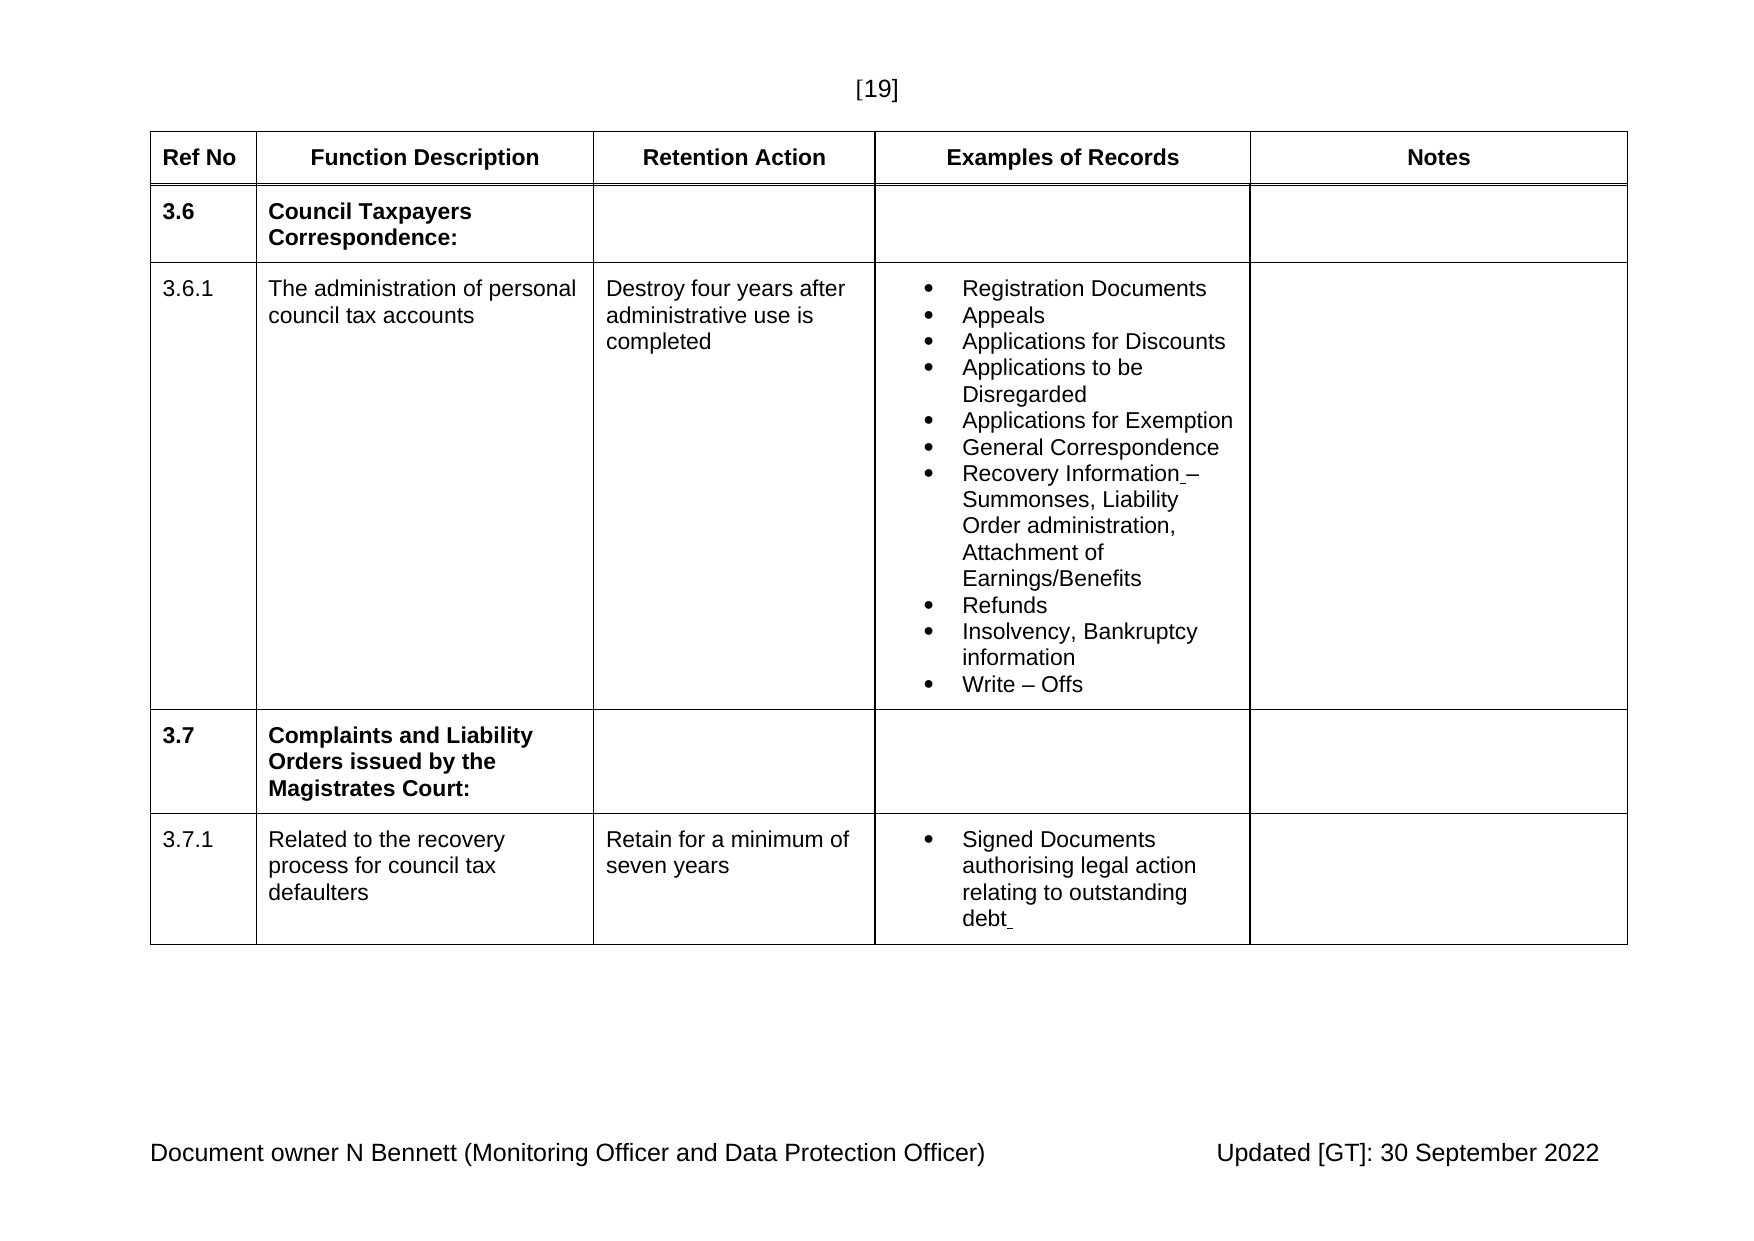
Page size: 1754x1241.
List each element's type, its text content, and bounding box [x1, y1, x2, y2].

table_cell 3.6 [151, 186, 256, 262]
table_cell Signed Documents authorising legal action relating to outstanding debt [876, 814, 1249, 943]
table_cell [1251, 186, 1627, 262]
table_cell [876, 710, 1249, 813]
table_cell [1251, 263, 1627, 709]
table_cell Related to the recovery process for council tax defaulters [257, 814, 593, 943]
table_cell Complaints and Liability Orders issued by the Magistrates Court: [257, 710, 593, 813]
table_cell [876, 186, 1249, 262]
table_header Examples of Records [876, 132, 1250, 182]
table_cell Council Taxpayers Correspondence: [257, 186, 593, 262]
table_cell [594, 710, 874, 813]
table_cell 3.7.1 [151, 814, 256, 943]
table_header Notes [1251, 132, 1627, 182]
table_header Function Description [257, 132, 593, 182]
table_cell 3.7 [151, 710, 256, 813]
table_cell 3.6.1 [151, 263, 256, 709]
table_cell Retain for a minimum of seven years [594, 814, 874, 943]
table_cell [1251, 814, 1627, 943]
table_header Ref No [151, 132, 256, 182]
table_header Retention Action [594, 132, 874, 182]
table_cell [1251, 710, 1627, 813]
table_cell Registration Documents Appeals Applications for Discounts Applications to be Disregarded Applications for Exemption General Correspondence Recovery Information –Summonses, Liability Order administration, Attachment of Earnings/Benefits Refunds Insolvency, Bankruptcy information Write – Offs [876, 263, 1249, 709]
table_cell [594, 186, 874, 262]
table_cell The administration of personal council tax accounts [257, 263, 593, 709]
table_cell Destroy four years after administrative use is completed [594, 263, 874, 709]
